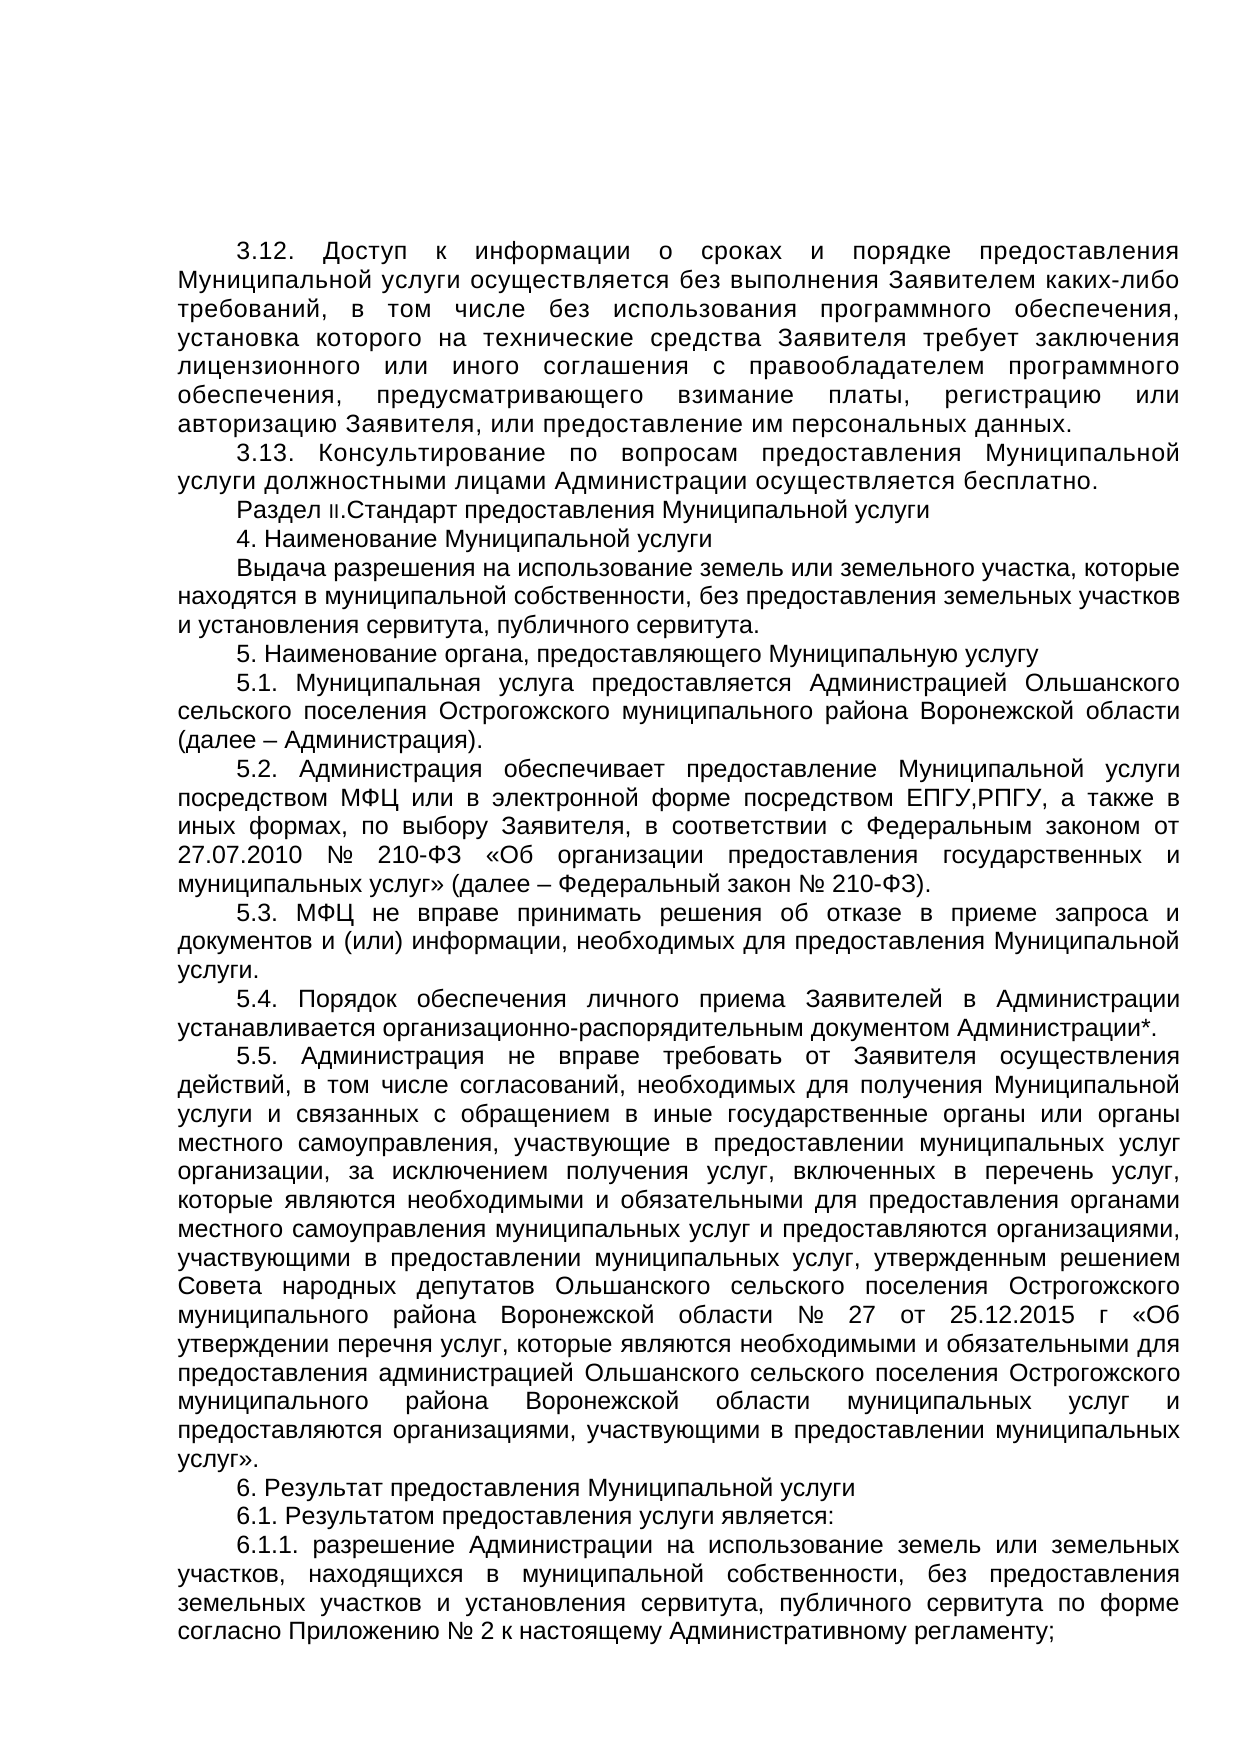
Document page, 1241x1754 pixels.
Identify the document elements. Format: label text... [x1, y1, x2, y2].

text 4. Наименование Муниципальной услуги [177, 524, 1181, 552]
text 3.12. Доступ к информации о сроках и порядке предоставления Муниципальной услуги осуществляется без выполнения Заявителем каких-либо требований, в том числе без использования программного обеспечения, установка которого на технические средства Заявителя требует заключения лицензионного или иного соглашения с правообладателем программного обеспечения, предусматривающего взимание платы, регистрацию или авторизацию Заявителя, или предоставление им персональных данных. [177, 236, 1181, 437]
text 6.1.1. разрешение Администрации на использование земель или земельных участков, находящихся в муниципальной собственности, без предоставления земельных участков и установления сервитута, публичного сервитута по форме согласно Приложению № 2 к настоящему Административному регламенту; [177, 1530, 1181, 1645]
text 5. Наименование органа, предоставляющего Муниципальную услугу [177, 639, 1181, 667]
text 6.1. Результатом предоставления услуги является: [177, 1501, 1181, 1530]
text 5.3. МФЦ не вправе принимать решения об отказе в приеме запроса и документов и (или) информации, необходимых для предоставления Муниципальной услуги. [177, 897, 1181, 984]
text 6. Результат предоставления Муниципальной услуги [177, 1472, 1181, 1501]
text 5.1. Муниципальная услуга предоставляется Администрацией Ольшанского сельского поселения Острогожского муниципального района Воронежской области (далее – Администрация). [177, 667, 1181, 754]
text 3.13. Консультирование по вопросам предоставления Муниципальной услуги должностными лицами Администрации осуществляется бесплатно. [177, 437, 1181, 495]
text Выдача разрешения на использование земель или земельного участка, которые находятся в муниципальной собственности, без предоставления земельных участков и установления сервитута, публичного сервитута. [177, 552, 1181, 639]
text 5.2. Администрация обеспечивает предоставление Муниципальной услуги посредством МФЦ или в электронной форме посредством ЕПГУ,РПГУ, а также в иных формах, по выбору Заявителя, в соответствии с Федеральным законом от 27.07.2010 № 210-ФЗ «Об организации предоставления государственных и муниципальных услуг» (далее – Федеральный закон № 210-ФЗ). [177, 754, 1181, 897]
text 5.4. Порядок обеспечения личного приема Заявителей в Администрации устанавливается организационно-распорядительным документом Администрации*. [177, 984, 1181, 1041]
text Раздел ii.Стандарт предоставления Муниципальной услуги [177, 495, 1181, 524]
text 5.5. Администрация не вправе требовать от Заявителя осуществления действий, в том числе согласований, необходимых для получения Муниципальной услуги и связанных с обращением в иные государственные органы или органы местного самоуправления, участвующие в предоставлении муниципальных услуг организации, за исключением получения услуг, включенных в перечень услуг, которые являются необходимыми и обязательными для предоставления органами местного самоуправления муниципальных услуг и предоставляются организациями, участвующими в предоставлении муниципальных услуг, утвержденным решением Совета народных депутатов Ольшанского сельского поселения Острогожского муниципального района Воронежской области № 27 от 25.12.2015 г «Об утверждении перечня услуг, которые являются необходимыми и обязательными для предоставления администрацией Ольшанского сельского поселения Острогожского муниципального района Воронежской области муниципальных услуг и предоставляются организациями, участвующими в предоставлении муниципальных услуг». [177, 1041, 1181, 1472]
